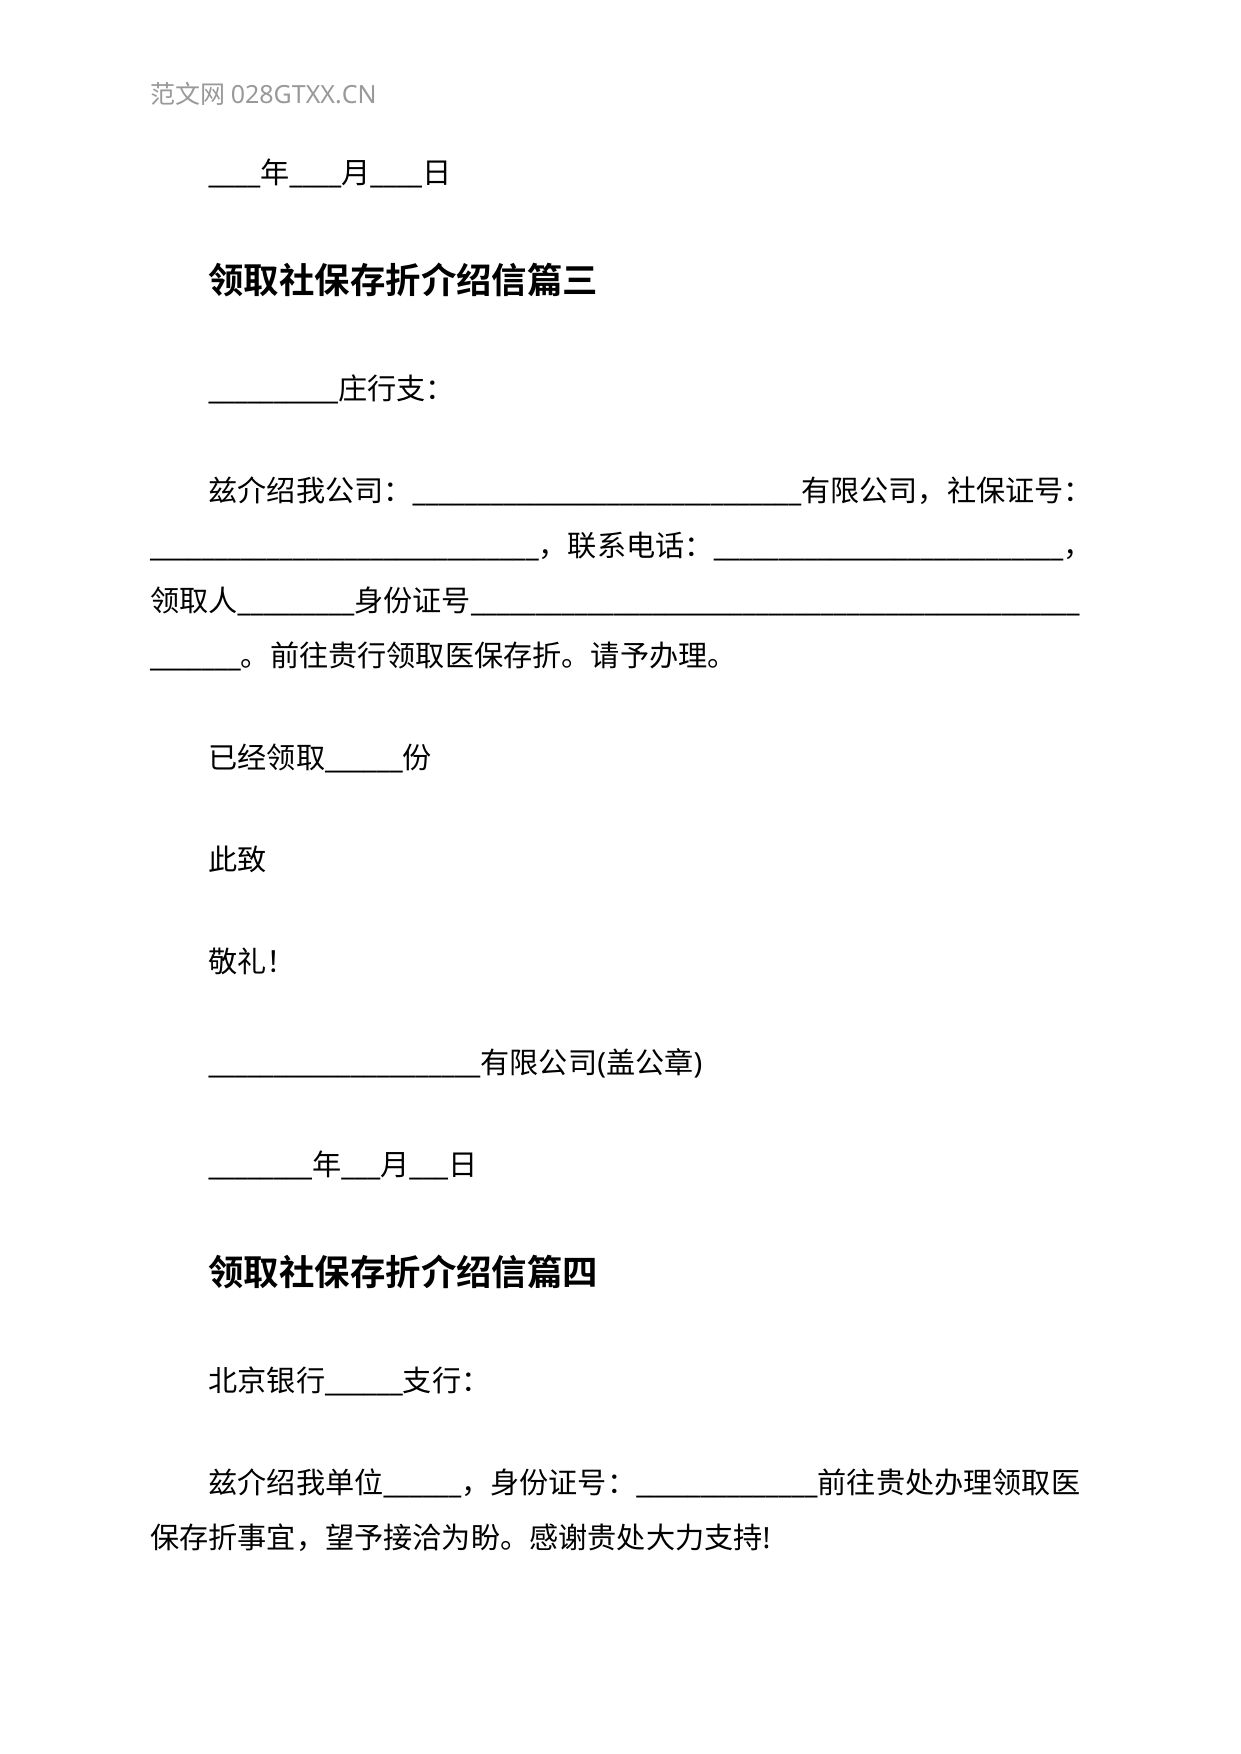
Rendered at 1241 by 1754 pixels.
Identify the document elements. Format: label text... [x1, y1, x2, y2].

text 兹介绍我单位______，身份证号：______________前往贵处办理领取医保存折事宜，望予接洽为盼。感谢贵处大力支持! [150, 1459, 1090, 1557]
text 此致 [150, 836, 1090, 879]
text ____年____月____日 [150, 150, 1090, 192]
text 领取社保存折介绍信篇四 [150, 1244, 1090, 1295]
text _____________________有限公司(盖公章) [150, 1040, 1090, 1082]
text ________年___月___日 [150, 1142, 1090, 1184]
text 领取社保存折介绍信篇三 [150, 252, 1090, 303]
text 敬礼！ [150, 938, 1090, 980]
text __________庄行支： [150, 365, 1090, 408]
text 兹介绍我公司：______________________________有限公司，社保证号：______________________________，联系电话：___________________________，领取人_________身份证号______________________________________________________。前往贵行领取医保存折。请予办理。 [150, 467, 1090, 675]
text 已经领取______份 [150, 734, 1090, 777]
text 北京银行______支行： [150, 1357, 1090, 1400]
